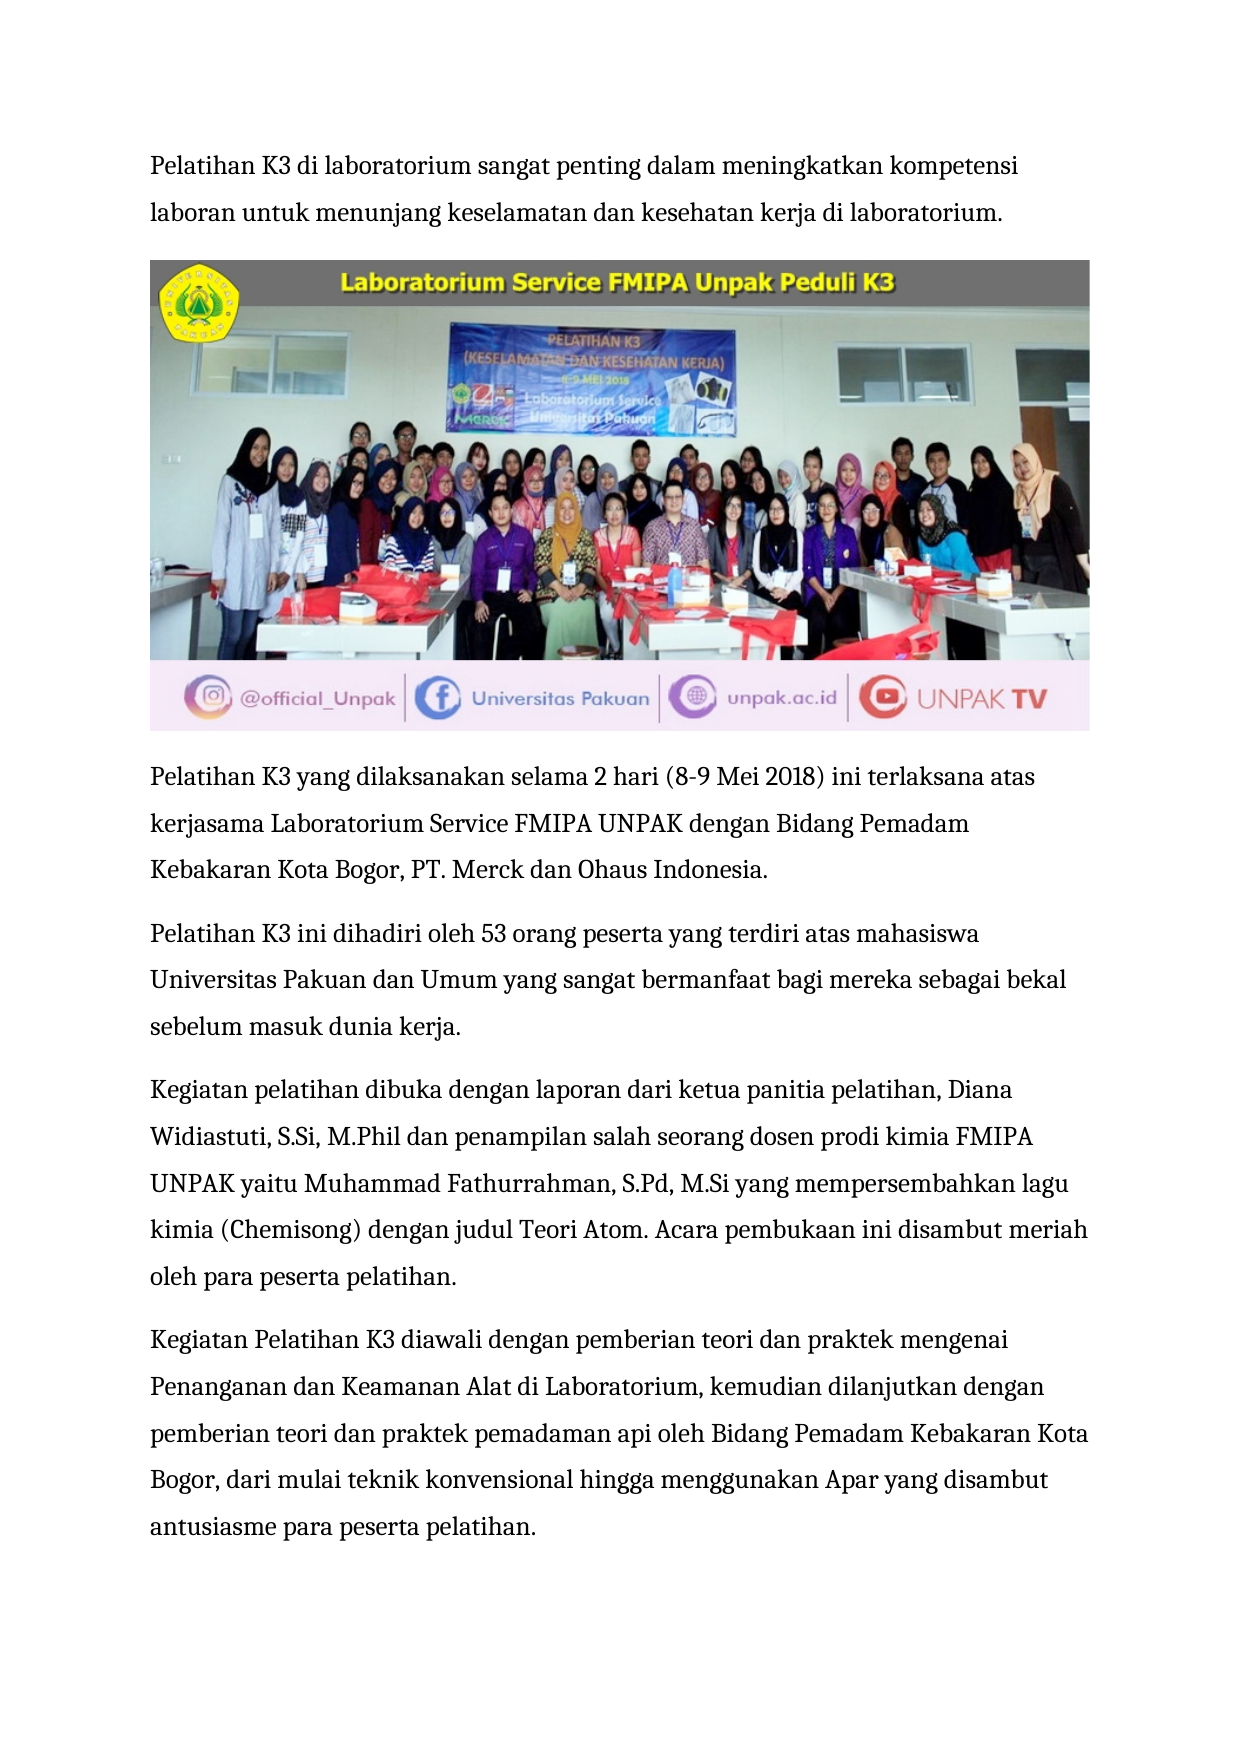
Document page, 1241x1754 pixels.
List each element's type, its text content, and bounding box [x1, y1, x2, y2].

text Kegiatan Pelatihan K3 diawali dengan pemberian teori dan praktek mengenai Penanganan dan Keamanan Alat di Laboratorium, kemudian dilanjutkan dengan pemberian teori dan praktek pemadaman api oleh Bidang Pemadam Kebakaran Kota Bogor, dari mulai teknik konvensional hingga menggunakan Apar yang disambut antusiasme para peserta pelatihan. [150, 1324, 1090, 1542]
picture [150, 260, 1090, 731]
text Kegiatan pelatihan dibuka dengan laporan dari ketua panitia pelatihan, Diana Widiastuti, S.Si, M.Phil dan penampilan salah seorang dosen prodi kimia FMIPA UNPAK yaitu Muhammad Fathurrahman, S.Pd, M.Si yang mempersembahkan lagu kimia (Chemisong) dengan judul Teori Atom. Acara pembukaan ini disambut meriah oleh para peserta pelatihan. [150, 1074, 1090, 1292]
text Pelatihan K3 ini dihadiri oleh 53 orang peserta yang terdiri atas mahasiswa Universitas Pakuan dan Umum yang sangat bermanfaat bagi mereka sebagai bekal sebelum masuk dunia kerja. [150, 918, 1090, 1042]
text Pelatihan K3 di laboratorium sangat penting dalam meningkatkan kompetensi laboran untuk menunjang keselamatan dan kesehatan kerja di laboratorium. [150, 150, 1090, 228]
text Pelatihan K3 yang dilaksanakan selama 2 hari (8-9 Mei 2018) ini terlaksana atas kerjasama Laboratorium Service FMIPA UNPAK dengan Bidang Pemadam Kebakaran Kota Bogor, PT. Merck dan Ohaus Indonesia. [150, 761, 1090, 886]
